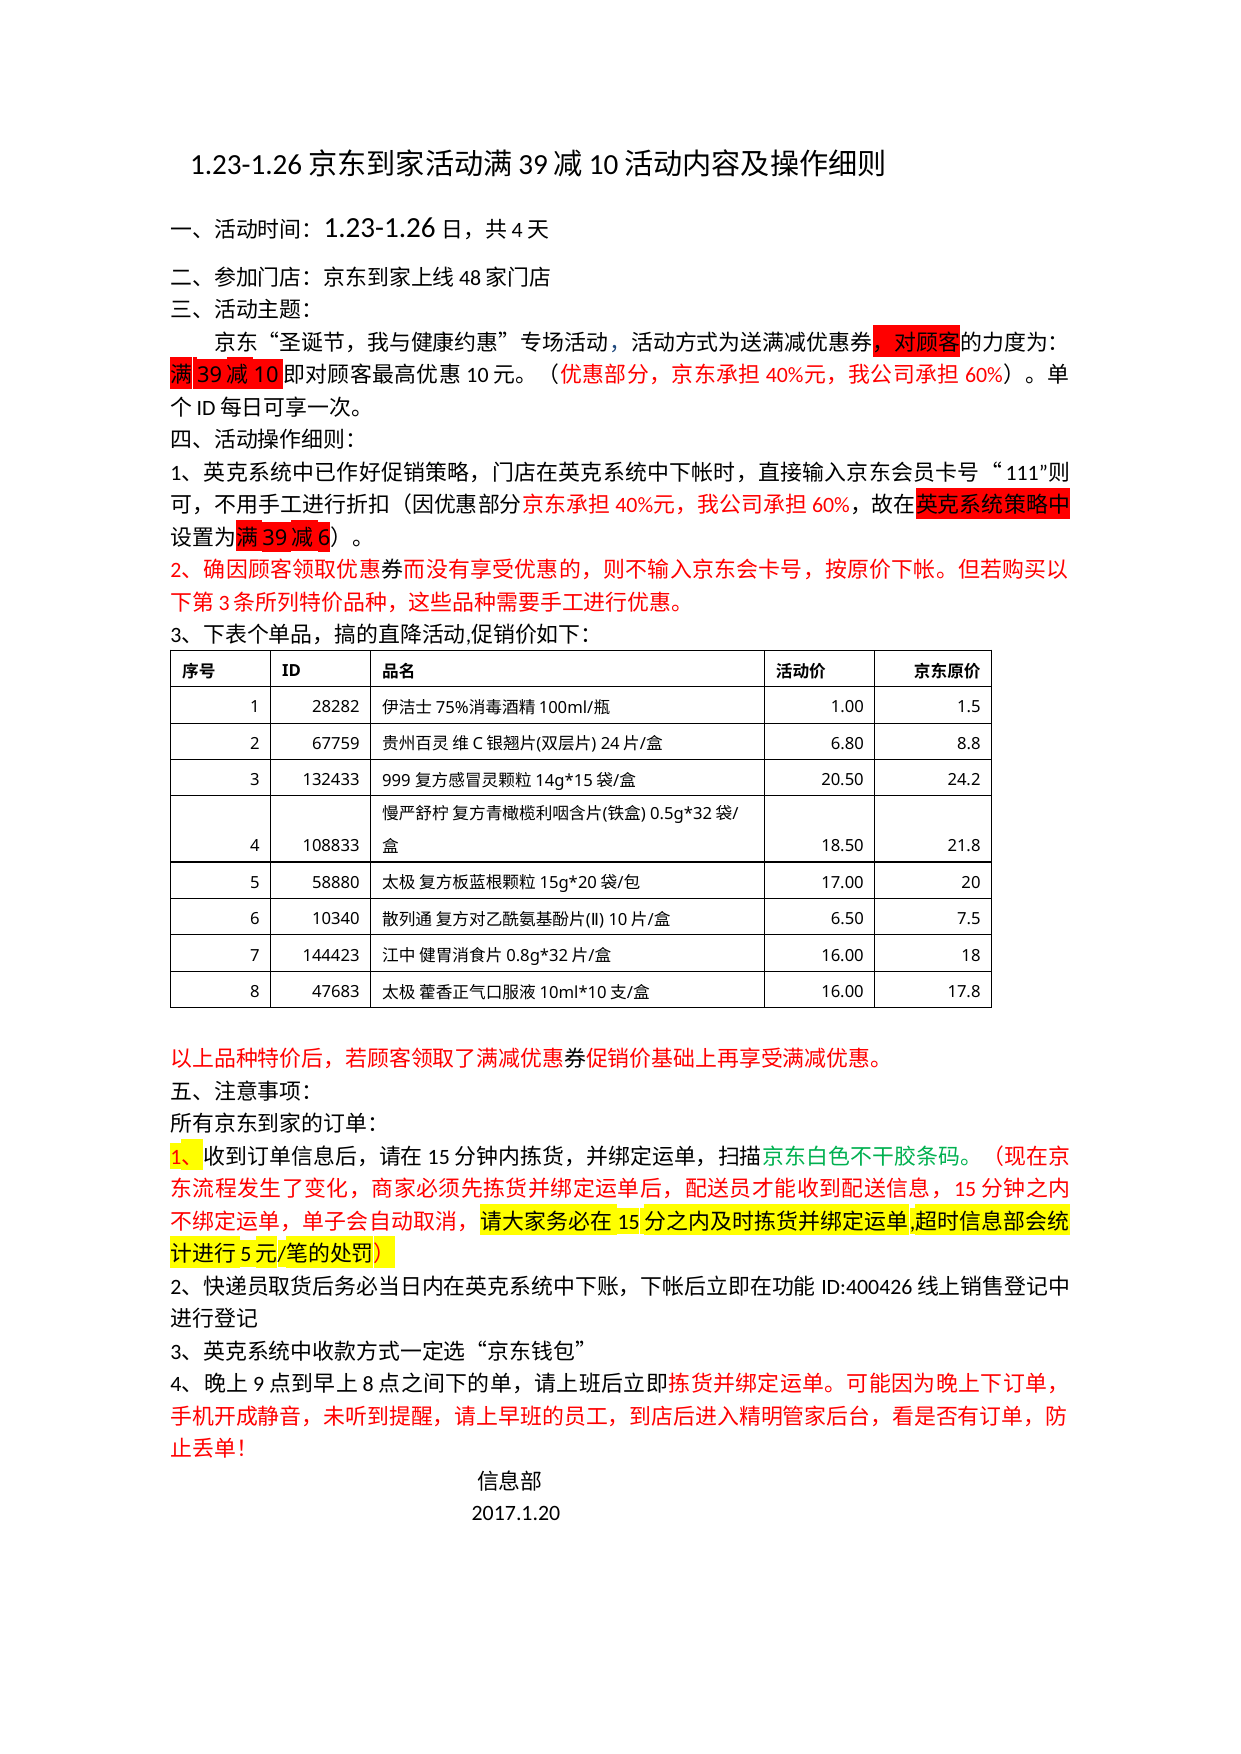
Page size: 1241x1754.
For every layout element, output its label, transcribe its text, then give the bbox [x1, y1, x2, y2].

table_cell 16.00 [765, 935, 874, 971]
table_cell 47683 [271, 972, 370, 1007]
text 3、下表个单品，搞的直降活动,促销价如下： [170, 617, 1070, 649]
table_cell 8 [171, 972, 270, 1007]
table_cell 伊洁士 75%消毒酒精100ml/瓶 [371, 687, 764, 722]
list 注意事项： [170, 1073, 1070, 1106]
table_cell 贵州百灵 维C银翘片(双层片) 24片/盒 [371, 724, 764, 759]
table_cell 太极 藿香正气口服液 10ml*10支/盒 [371, 972, 764, 1007]
list 快递员取货后务必当日内在英克系统中下账，下帐后立即在功能ID:400426线上销售登记中进行登记 [170, 1268, 1070, 1333]
text 2017.1.20 [170, 1496, 1070, 1528]
table_cell 24.2 [875, 760, 991, 795]
text 四、活动操作细则： [170, 422, 1070, 454]
table_cell 8.8 [875, 724, 991, 759]
table_cell 7.5 [875, 899, 991, 934]
table_header 序号 [171, 651, 270, 686]
table_header 京东原价 [875, 651, 991, 686]
text 4、晚上9点到早上8点之间下的单，请上班后立即拣货并绑定运单。可能因为晚上下订单，手机开成静音，未听到提醒，请上早班的员工，到店后进入精明管家后台，看是否有订单，防止丢单！ [170, 1366, 1070, 1463]
table_cell 6.80 [765, 724, 874, 759]
table_cell 67759 [271, 724, 370, 759]
table_cell 慢严舒柠 复方青橄榄利咽含片(铁盒) 0.5g*32袋/盒 [371, 796, 764, 861]
table_cell 4 [171, 796, 270, 861]
table_cell 108833 [271, 796, 370, 861]
text 三、活动主题： [170, 292, 1070, 324]
table_cell 太极 复方板蓝根颗粒 15g*20袋/包 [371, 863, 764, 898]
table_header ID [271, 651, 370, 686]
text 1.23-1.26京东到家活动满39减10活动内容及操作细则 [170, 129, 1070, 194]
text 一、活动时间：1.23-1.26日，共4天 [170, 194, 1070, 259]
table_cell 18.50 [765, 796, 874, 861]
table_cell 5 [171, 863, 270, 898]
list 收到订单信息后，请在15分钟内拣货，并绑定运单，扫描京东白色不干胶条码。（现在京东流程发生了变化，商家必须先拣货并绑定运单后，配送员才能收到配送信息，15分钟之内不绑定运单，单子会自动取消，请大家务必在15分之内及时拣货并绑定运单,超时信息部会统计进行5元/笔的处罚） [170, 1138, 1070, 1268]
table_cell 10340 [271, 899, 370, 934]
text 信息部 [170, 1463, 1070, 1496]
table_cell 17.8 [875, 972, 991, 1007]
table_cell 散列通 复方对乙酰氨基酚片(Ⅱ) 10片/盒 [371, 899, 764, 934]
table_header 活动价 [765, 651, 874, 686]
table_cell 2 [171, 724, 270, 759]
text 2、确因顾客领取优惠券而没有享受优惠的，则不输入京东会卡号，按原价下帐。但若购买以下第3条所列特价品种，这些品种需要手工进行优惠。 [170, 552, 1070, 617]
table_cell 999 复方感冒灵颗粒 14g*15袋/盒 [371, 760, 764, 795]
text 所有京东到家的订单： [170, 1106, 1070, 1138]
table_cell 18 [875, 935, 991, 971]
table_cell 58880 [271, 863, 370, 898]
table_cell 6 [171, 899, 270, 934]
table_cell 21.8 [875, 796, 991, 861]
text 以上品种特价后，若顾客领取了满减优惠券促销价基础上再享受满减优惠。 [170, 1041, 564, 1073]
table_header 品名 [371, 651, 764, 686]
table_cell 江中 健胃消食片 0.8g*32片/盒 [371, 935, 764, 971]
table_cell 132433 [271, 760, 370, 795]
table_cell 144423 [271, 935, 370, 971]
text 3、英克系统中收款方式一定选“京东钱包” [170, 1333, 1070, 1366]
table_cell 28282 [271, 687, 370, 722]
table_cell 17.00 [765, 863, 874, 898]
text 以上品种特价后，若顾客领取了满减优惠券促销价基础上再享受满减优惠。 [586, 1041, 1070, 1073]
text 二、参加门店：京东到家上线48家门店 [170, 259, 1070, 292]
table_cell 1 [171, 687, 270, 722]
table_cell 20 [875, 863, 991, 898]
table_cell 1.00 [765, 687, 874, 722]
table_cell 3 [171, 760, 270, 795]
table_cell 1.5 [875, 687, 991, 722]
text 1、英克系统中已作好促销策略，门店在英克系统中下帐时，直接输入京东会员卡号“111”则可，不用手工进行折扣（因优惠部分京东承担40%元，我公司承担60%，故在英克系统策略中设置为满39减6）。 [170, 454, 1070, 552]
table_cell 20.50 [765, 760, 874, 795]
text 京东“圣诞节，我与健康约惠”专场活动，活动方式为送满减优惠券，对顾客的力度为：满39减10即对顾客最高优惠10元。（优惠部分，京东承担40%元，我公司承担60%）。单个ID每日可享一次。 [170, 324, 1070, 422]
table_cell 16.00 [765, 972, 874, 1007]
table_cell 7 [171, 935, 270, 971]
table_cell 6.50 [765, 899, 874, 934]
